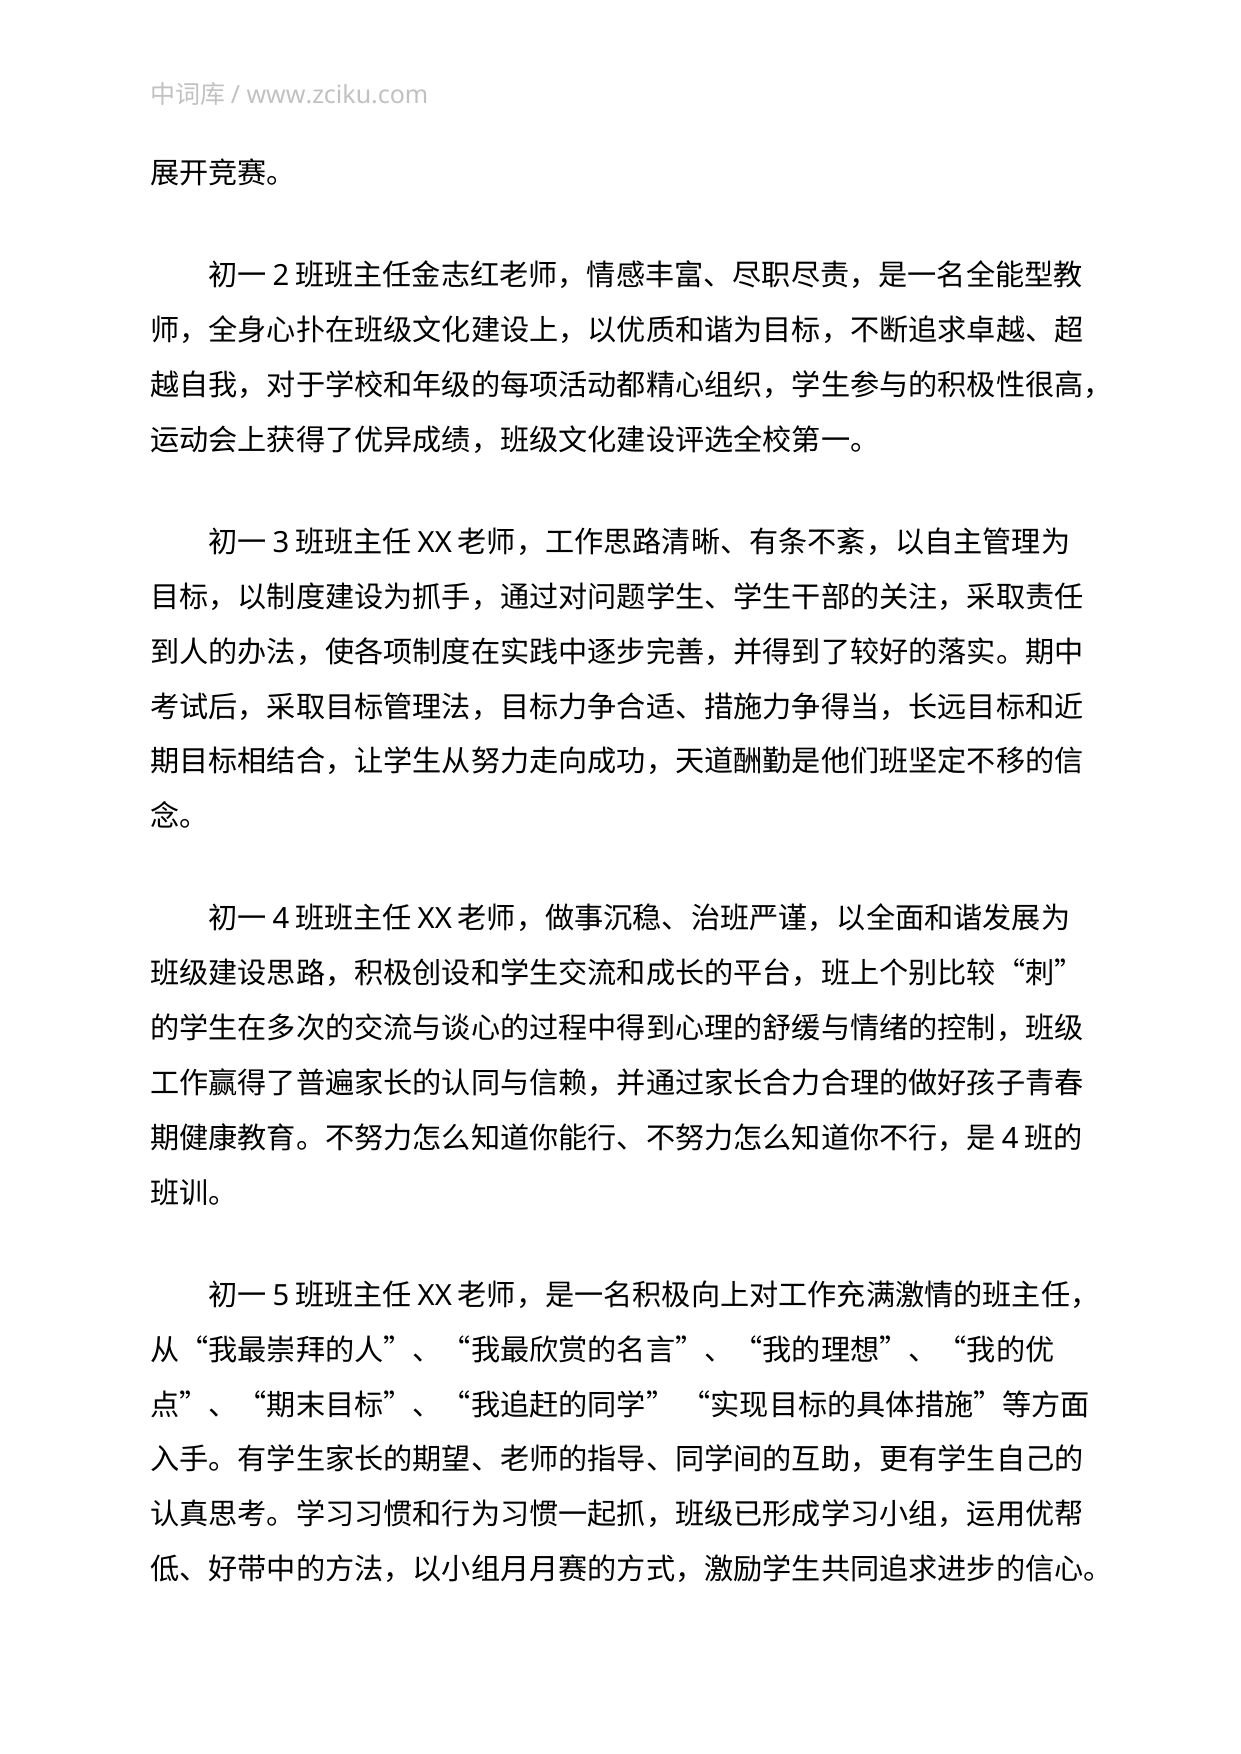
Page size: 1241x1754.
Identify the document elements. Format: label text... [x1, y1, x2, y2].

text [150, 150, 1090, 192]
text 初一4班班主任XX老师，做事沉稳、治班严谨，以全面和谐发展为班级建设思路，积极创设和学生交流和成长的平台，班上个别比较“刺”的学生在多次的交流与谈心的过程中得到心理的舒缓与情绪的控制，班级工作赢得了普遍家长的认同与信赖，并通过家长合力合理的做好孩子青春期健康教育。不努力怎么知道你能行、不努力怎么知道你不行，是4班的班训。 [150, 895, 1090, 1212]
text 初一5班班主任XX老师，是一名积极向上对工作充满激情的班主任，从“我最崇拜的人”、“我最欣赏的名言”、“我的理想”、“我的优点”、“期末目标”、“我追赶的同学” “实现目标的具体措施”等方面入手。有学生家长的期望、老师的指导、同学间的互助，更有学生自己的认真思考。学习习惯和行为习惯一起抓，班级已形成学习小组，运用优帮低、好带中的方法，以小组月月赛的方式，激励学生共同追求进步的信心。 [150, 1271, 1090, 1588]
text 初一2班班主任金志红老师，情感丰富、尽职尽责，是一名全能型教师，全身心扑在班级文化建设上，以优质和谐为目标，不断追求卓越、超越自我，对于学校和年级的每项活动都精心组织，学生参与的积极性很高，运动会上获得了优异成绩，班级文化建设评选全校第一。 [150, 252, 1090, 459]
text 初一3班班主任XX老师，工作思路清晰、有条不紊，以自主管理为目标，以制度建设为抓手，通过对问题学生、学生干部的关注，采取责任到人的办法，使各项制度在实践中逐步完善，并得到了较好的落实。期中考试后，采取目标管理法，目标力争合适、措施力争得当，长远目标和近期目标相结合，让学生从努力走向成功，天道酬勤是他们班坚定不移的信念。 [150, 518, 1090, 835]
